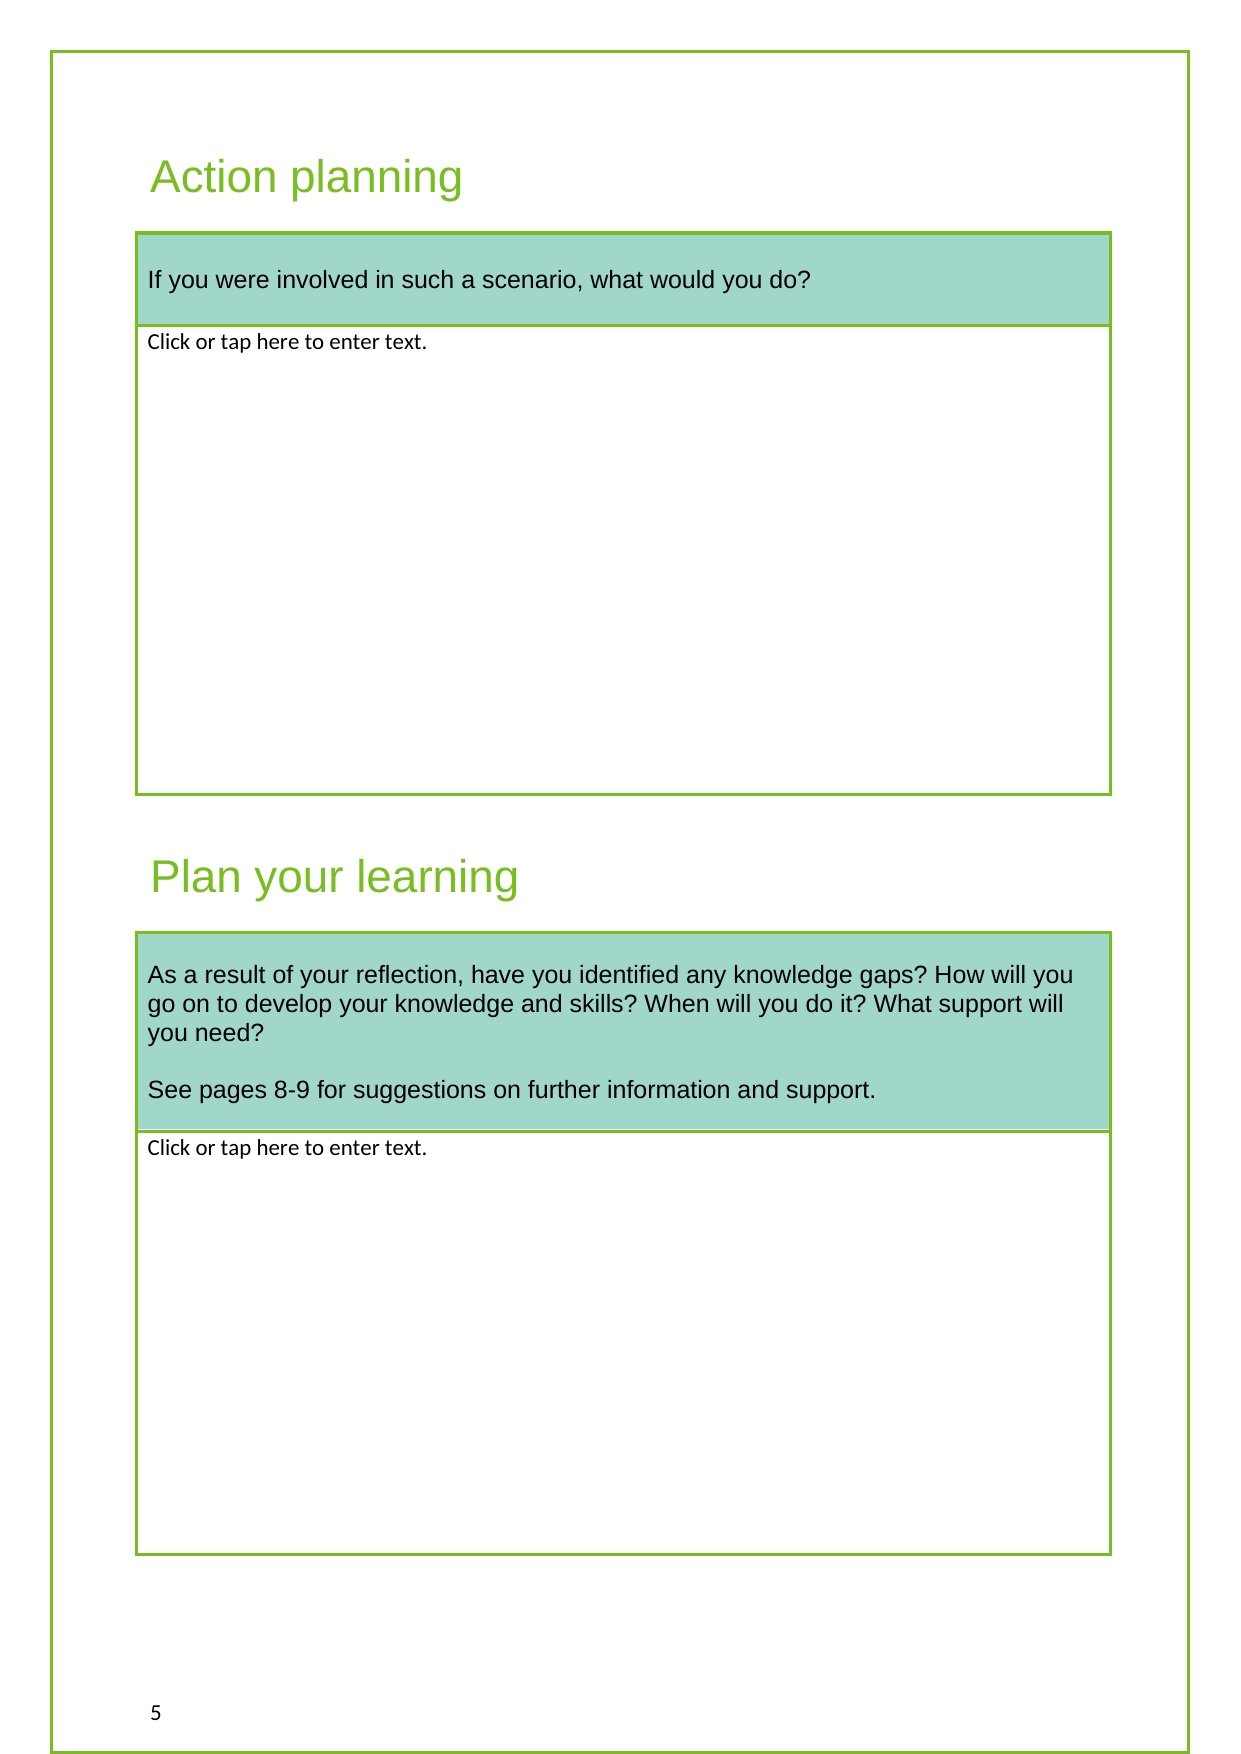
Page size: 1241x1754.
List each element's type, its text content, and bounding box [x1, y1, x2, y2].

table_header As a result of your reflection, have you identified any knowledge gaps? How will you go on to develop your knowledge and skills? When will you do it? What support will you need? See pages 8-9 for suggestions on further information and support. [138, 934, 1109, 1129]
text Plan your learning [150, 850, 1090, 903]
table_header If you were involved in such a scenario, what would you do? [138, 235, 1109, 324]
text Action planning [150, 150, 1090, 203]
